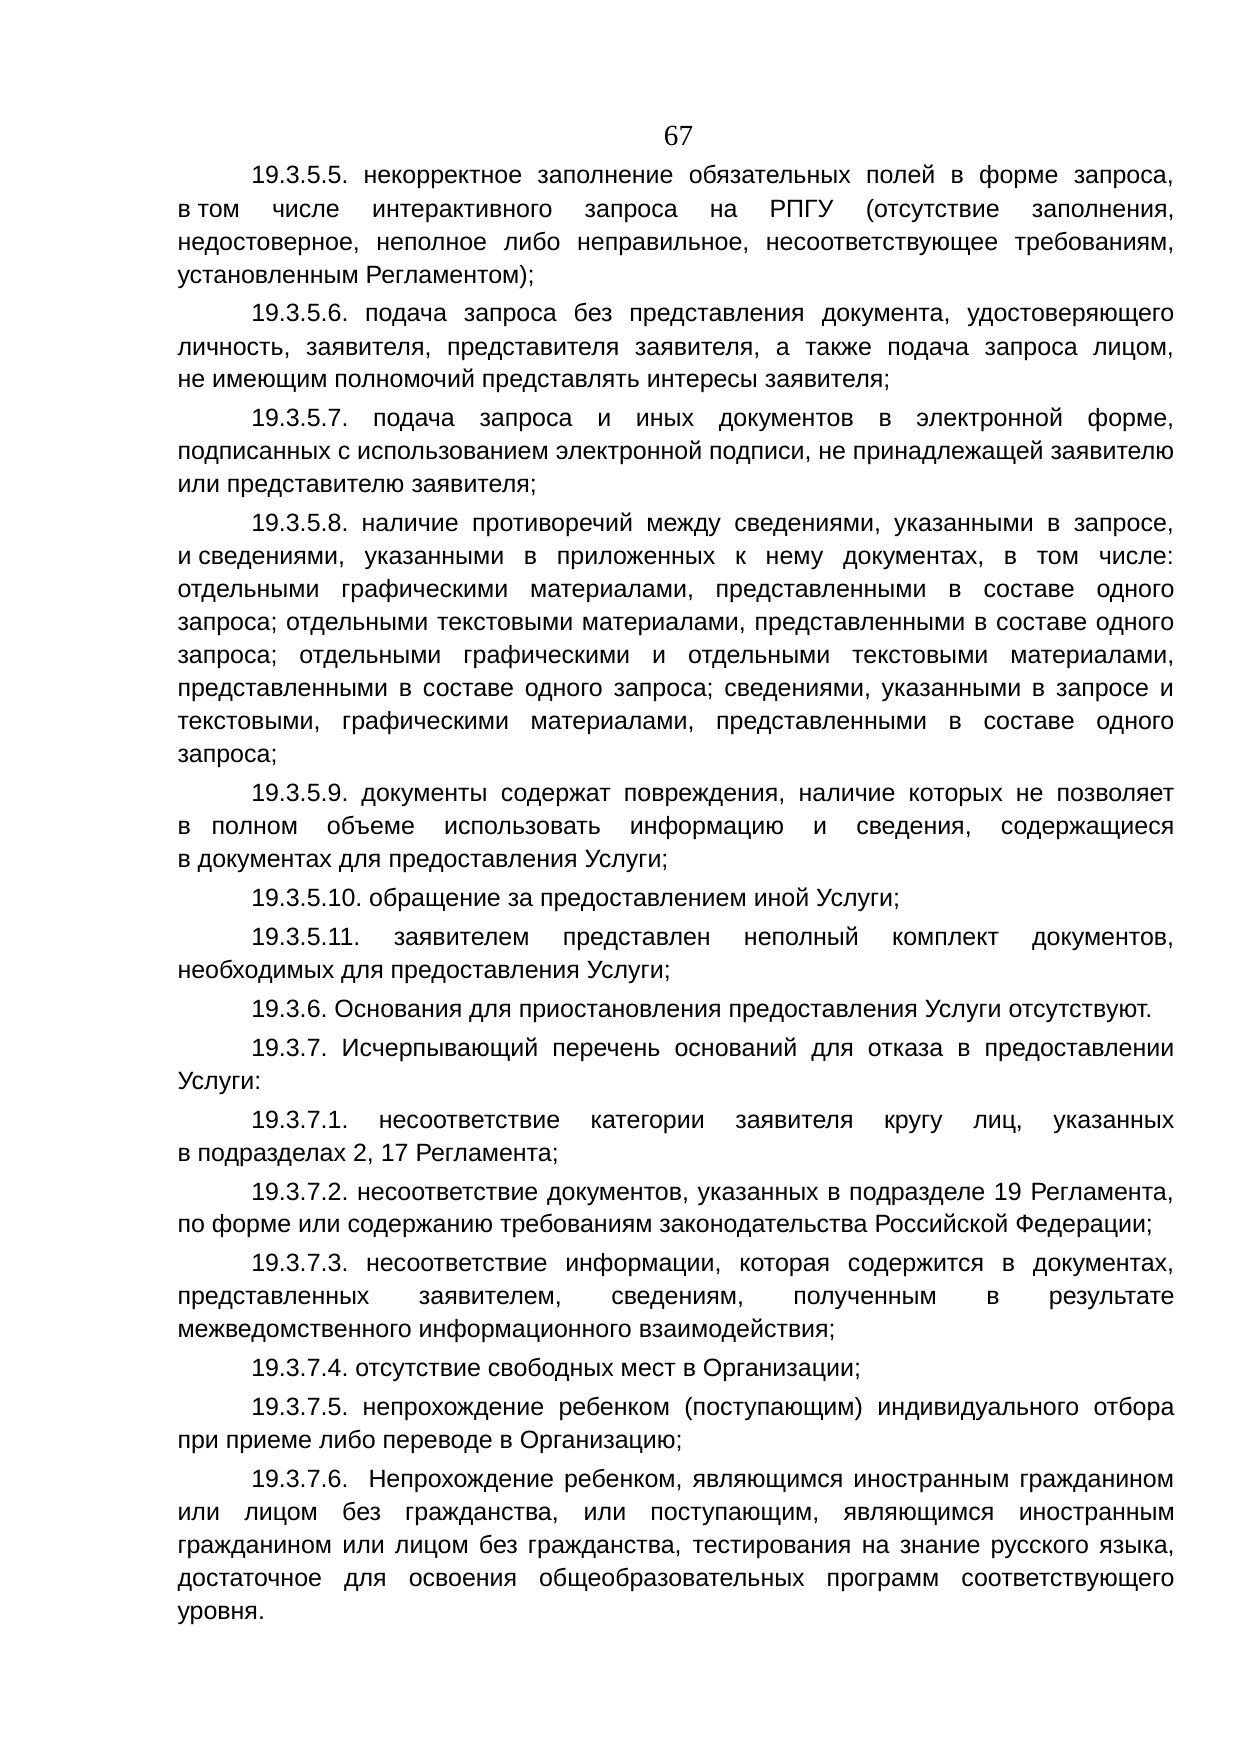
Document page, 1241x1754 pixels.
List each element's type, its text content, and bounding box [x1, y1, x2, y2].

text 19.3.5.6. подача запроса без представления документа, удостоверяющего личность, заявителя, представителя заявителя, а также подача запроса лицом, не имеющим полномочий представлять интересы заявителя; [177, 298, 1175, 393]
subtitle 19.3.7. Исчерпывающий перечень оснований для отказа в предоставлении Услуги: [177, 1033, 1175, 1094]
text 19.3.7.2. несоответствие документов, указанных в подразделе 19 Регламента, по форме или содержанию требованиям законодательства Российской Федерации; [177, 1176, 1175, 1238]
text 19.3.7.5. непрохождение ребенком (поступающим) индивидуального отбора при приеме либо переводе в Организацию; [177, 1392, 1175, 1454]
text 19.3.6. Основания для приостановления предоставления Услуги отсутствуют. [177, 994, 1175, 1023]
text 19.3.5.10. обращение за предоставлением иной Услуги; [177, 883, 1175, 912]
text 19.3.7.4. отсутствие свободных мест в Организации; [177, 1353, 1175, 1382]
text 19.3.5.11. заявителем представлен неполный комплект документов, необходимых для предоставления Услуги; [177, 922, 1175, 984]
text 19.3.5.5. некорректное заполнение обязательных полей в форме запроса, в том числе интерактивного запроса на РПГУ (отсутствие заполнения, недостоверное, неполное либо неправильное, несоответствующее требованиям, установленным Регламентом); [177, 161, 1175, 288]
text 19.3.5.9. документы содержат повреждения, наличие которых не позволяет в полном объеме использовать информацию и сведения, содержащиеся в документах для предоставления Услуги; [177, 778, 1175, 873]
text 19.3.5.8. наличие противоречий между сведениями, указанными в запросе, и сведениями, указанными в приложенных к нему документах, в том числе: отдельными графическими материалами, представленными в составе одного запроса; отдельными текстовыми материалами, представленными в составе одного запроса; отдельными графическими и отдельными текстовыми материалами, представленными в составе одного запроса; сведениями, указанными в запросе и текстовыми, графическими материалами, представленными в составе одного запроса; [177, 508, 1175, 768]
text 19.3.7.3. несоответствие информации, которая содержится в документах, представленных заявителем, сведениям, полученным в результате межведомственного информационного взаимодействия; [177, 1248, 1175, 1343]
text 19.3.7.1. несоответствие категории заявителя кругу лиц, указанных в подразделах 2, 17 Регламента; [177, 1104, 1175, 1166]
text 19.3.5.7. подача запроса и иных документов в электронной форме, подписанных с использованием электронной подписи, не принадлежащей заявителю или представителю заявителя; [177, 403, 1175, 498]
text 19.3.7.6. Непрохождение ребенком, являющимся иностранным гражданином или лицом без гражданства, или поступающим, являющимся иностранным гражданином или лицом без гражданства, тестирования на знание русского языка, достаточное для освоения общеобразовательных программ соответствующего уровня. [177, 1464, 1175, 1625]
